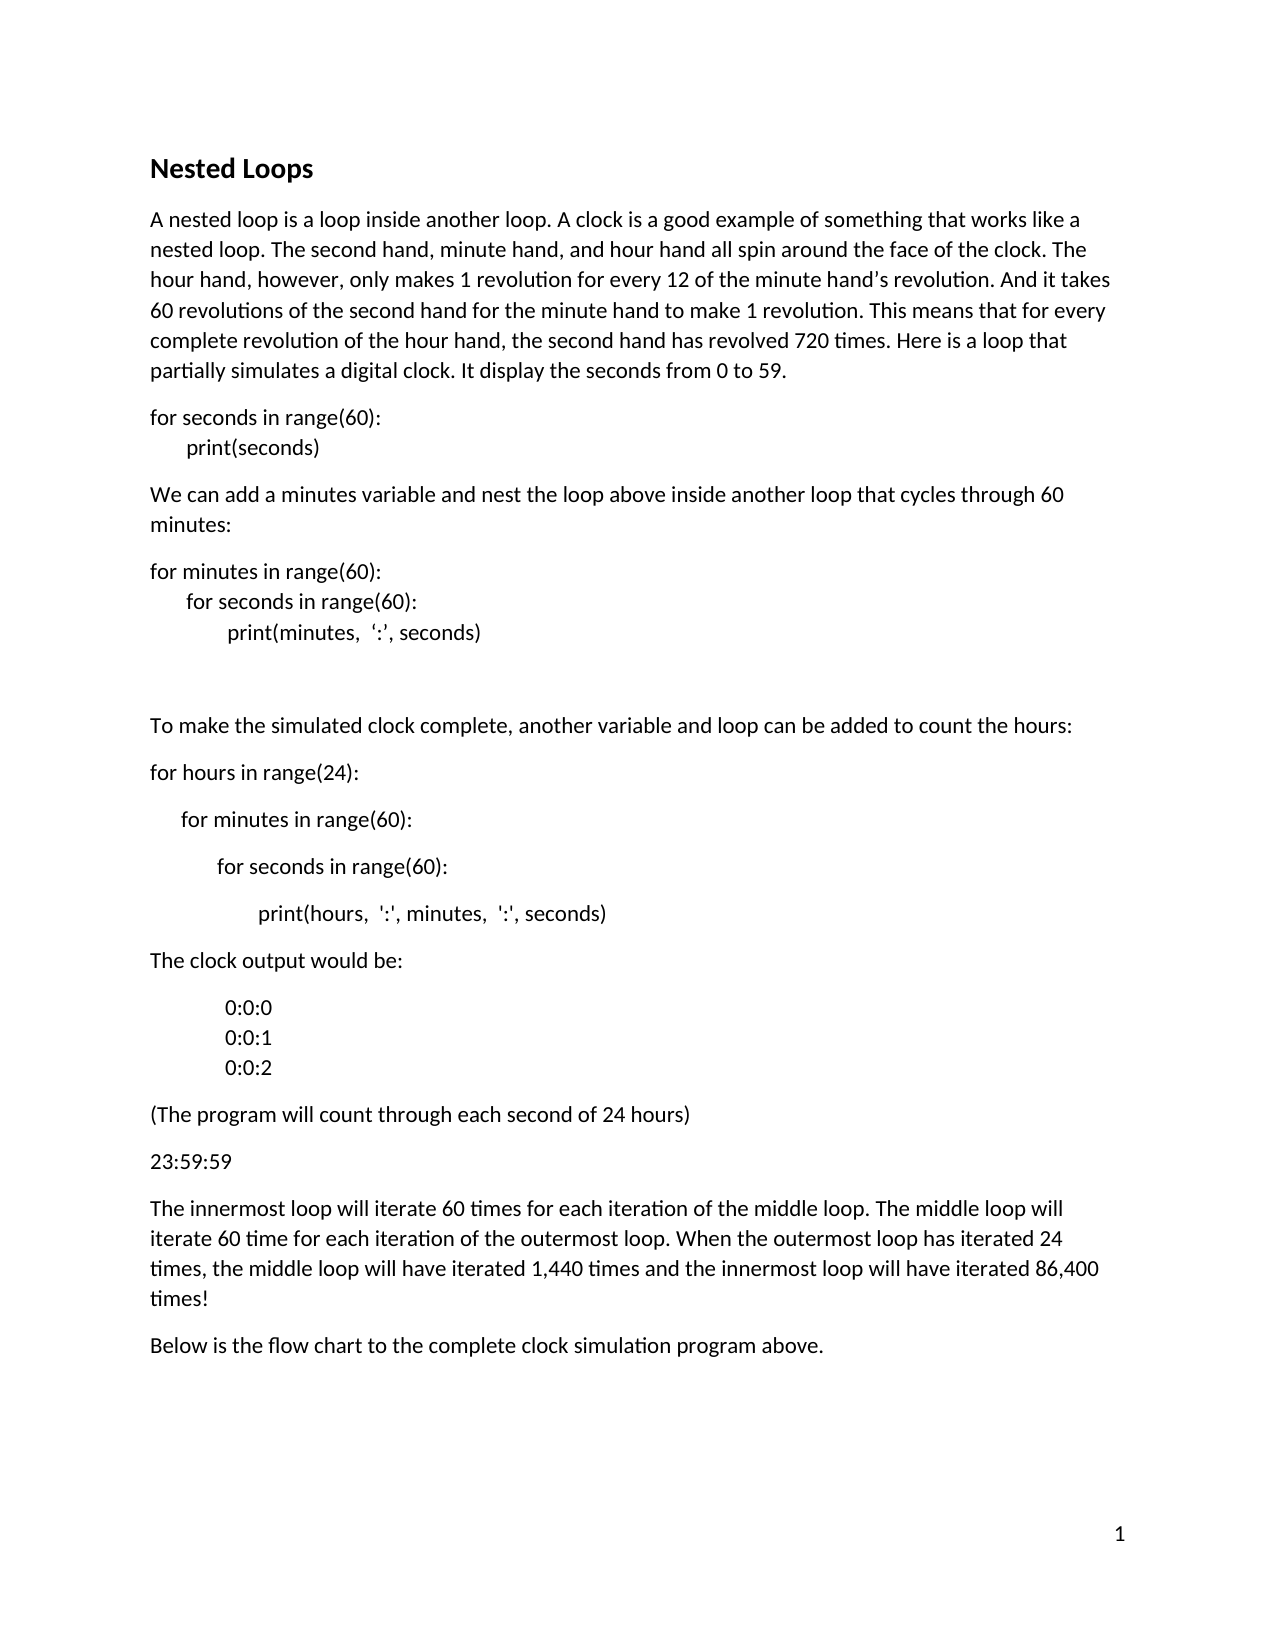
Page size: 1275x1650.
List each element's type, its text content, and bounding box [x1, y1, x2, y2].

text for hours in range(24): [150, 758, 1125, 786]
text Below is the flow chart to the complete clock simulation program above. [150, 1331, 1125, 1359]
text for minutes in range(60): [150, 805, 1125, 833]
text 0:0:0 0:0:1 0:0:2 [150, 993, 1125, 1081]
text To make the simulated clock complete, another variable and loop can be added to count the hours: [150, 711, 1125, 739]
text print(hours, ':', minutes, ':', seconds) [150, 899, 1125, 927]
text 23:59:59 [150, 1147, 1125, 1175]
text for minutes in range(60): for seconds in range(60): print(minutes, ‘:’, seconds) [150, 557, 1125, 646]
text for seconds in range(60): print(seconds) [150, 403, 1125, 461]
text We can add a minutes variable and nest the loop above inside another loop that cycles through 60 minutes: [150, 480, 1125, 538]
text The clock output would be: [150, 946, 1125, 974]
text for seconds in range(60): [150, 852, 1125, 880]
text A nested loop is a loop inside another loop. A clock is a good example of something that works like a nested loop. The second hand, minute hand, and hour hand all spin around the face of the clock. The hour hand, however, only makes 1 revolution for every 12 of the minute hand’s revolution. And it takes 60 revolutions of the second hand for the minute hand to make 1 revolution. This means that for every complete revolution of the hour hand, the second hand has revolved 720 times. Here is a loop that partially simulates a digital clock. It display the seconds from 0 to 59. [150, 205, 1125, 384]
text Nested Loops [150, 150, 1125, 186]
text (The program will count through each second of 24 hours) [150, 1100, 1125, 1128]
text The innermost loop will iterate 60 times for each iteration of the middle loop. The middle loop will iterate 60 time for each iteration of the outermost loop. When the outermost loop has iterated 24 times, the middle loop will have iterated 1,440 times and the innermost loop will have iterated 86,400 times! [150, 1194, 1125, 1312]
